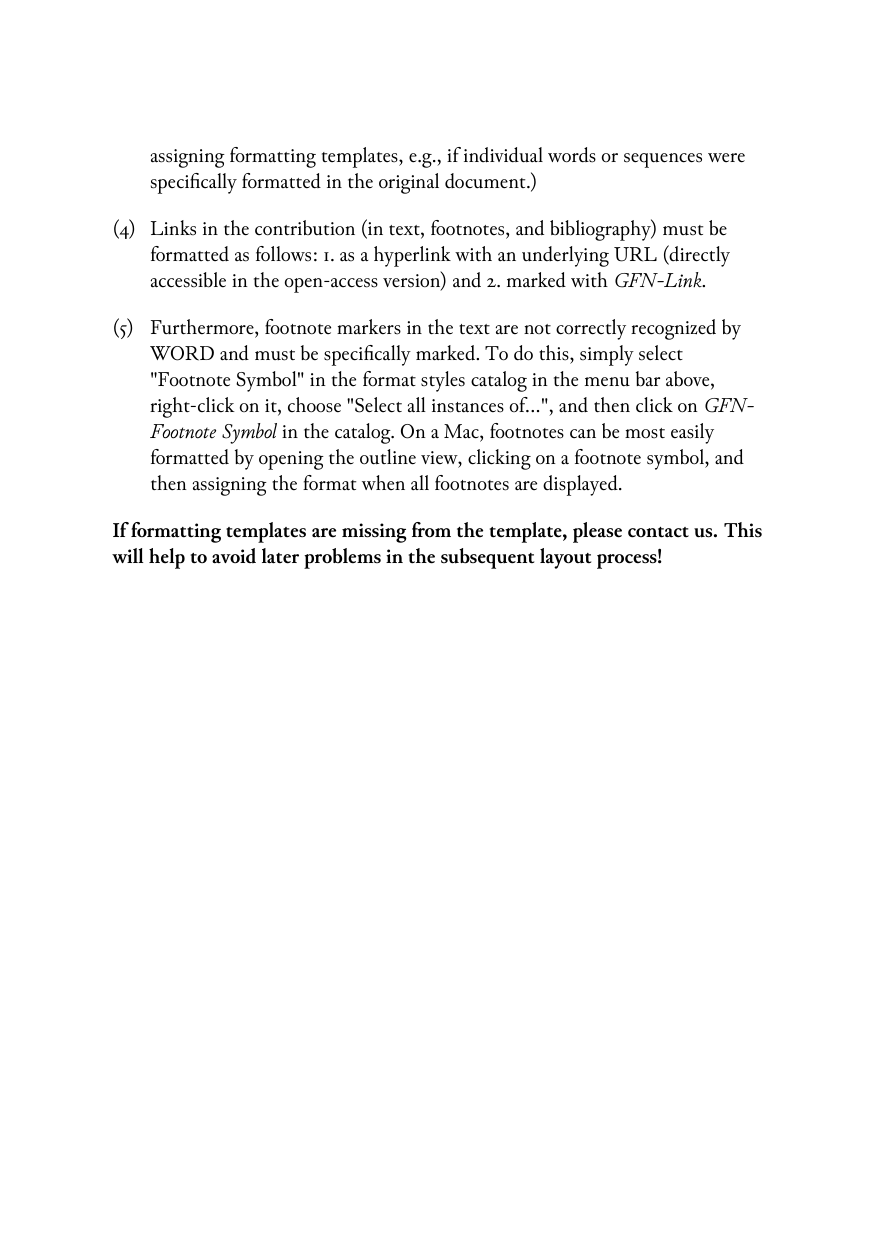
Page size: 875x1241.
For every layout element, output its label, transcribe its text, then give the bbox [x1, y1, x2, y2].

list Furthermore, footnote markers in the text are not correctly recognized by WORD and must be specifically marked. To do this, simply select "Footnote Symbol" in the format styles catalog in the menu bar above, right-click on it, choose "Select all instances of…", and then click on GFN-Footnote Symbol in the catalog. On a Mac, footnotes can be most easily formatted by opening the outline view, clicking on a footnote symbol, and then assigning the format when all footnotes are displayed. [112, 314, 762, 496]
list Links in the contribution (in text, footnotes, and bibliography) must be formatted as follows: 1. as a hyperlink with an underlying URL (directly accessible in the open-access version) and 2. marked with GFN-Link. [112, 215, 762, 293]
text If formatting templates are missing from the template, please contact us. This will help to avoid later problems in the subsequent layout process! [112, 517, 762, 569]
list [112, 142, 762, 194]
